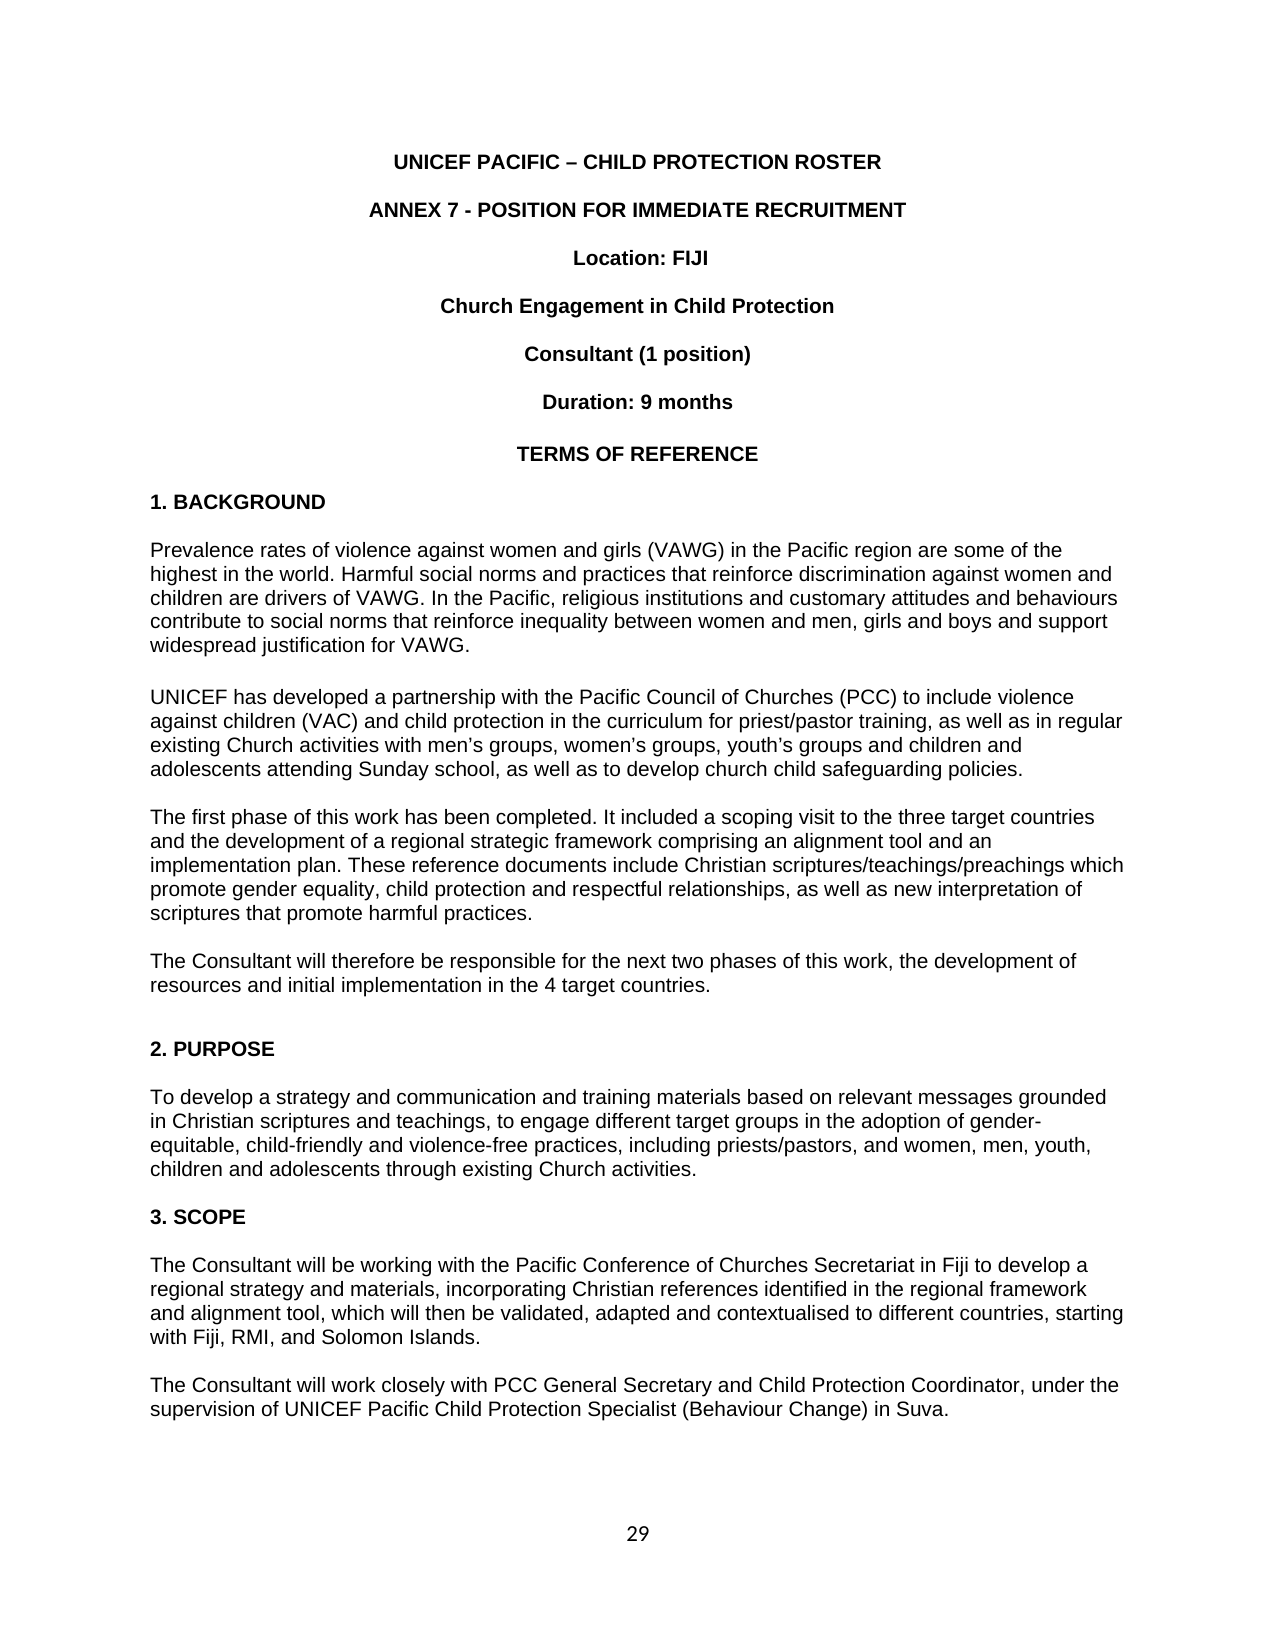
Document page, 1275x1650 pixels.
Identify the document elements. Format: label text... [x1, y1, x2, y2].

text The Consultant will be working with the Pacific Conference of Churches Secretariat in Fiji to develop a regional strategy and materials, incorporating Christian references identified in the regional framework and alignment tool, which will then be validated, adapted and contextualised to different countries, starting with Fiji, RMI, and Solomon Islands. [150, 1253, 1125, 1349]
text UNICEF PACIFIC – CHILD PROTECTION ROSTER [150, 150, 1125, 174]
text Duration: 9 months [150, 389, 1125, 413]
text The Consultant will work closely with PCC General Secretary and Child Protection Coordinator, under the supervision of UNICEF Pacific Child Protection Specialist (Behaviour Change) in Suva. [150, 1373, 1125, 1421]
text Prevalence rates of violence against women and girls (VAWG) in the Pacific region are some of the highest in the world. Harmful social norms and practices that reinforce discrimination against women and children are drivers of VAWG. In the Pacific, religious institutions and customary attitudes and behaviours contribute to social norms that reinforce inequality between women and men, girls and boys and support widespread justification for VAWG. [150, 537, 1125, 657]
text The first phase of this work has been completed. It included a scoping visit to the three target countries and the development of a regional strategic framework comprising an alignment tool and an implementation plan. These reference documents include Christian scriptures/teachings/preachings which promote gender equality, child protection and respectful relationships, as well as new interpretation of scriptures that promote harmful practices. [150, 805, 1125, 925]
text ANNEX 7 - POSITION FOR IMMEDIATE RECRUITMENT [150, 198, 1125, 222]
text The Consultant will therefore be responsible for the next two phases of this work, the development of resources and initial implementation in the 4 target countries. [150, 949, 1125, 997]
text 3. SCOPE [150, 1205, 1125, 1229]
text UNICEF has developed a partnership with the Pacific Council of Churches (PCC) to include violence against children (VAC) and child protection in the curriculum for priest/pastor training, as well as in regular existing Church activities with men’s groups, women’s groups, youth’s groups and children and adolescents attending Sunday school, as well as to develop church child safeguarding policies. [150, 685, 1125, 781]
text 1. BACKGROUND [150, 489, 1125, 513]
text Church Engagement in Child Protection [150, 294, 1125, 318]
text To develop a strategy and communication and training materials based on relevant messages grounded in Christian scriptures and teachings, to engage different target groups in the adoption of gender-equitable, child-friendly and violence-free practices, including priests/pastors, and women, men, youth, children and adolescents through existing Church activities. [150, 1085, 1125, 1181]
text Consultant (1 position) [150, 342, 1125, 366]
text 2. PURPOSE [150, 1037, 1125, 1061]
text TERMS OF REFERENCE [150, 442, 1125, 466]
text Location: FIJI [150, 246, 1125, 270]
